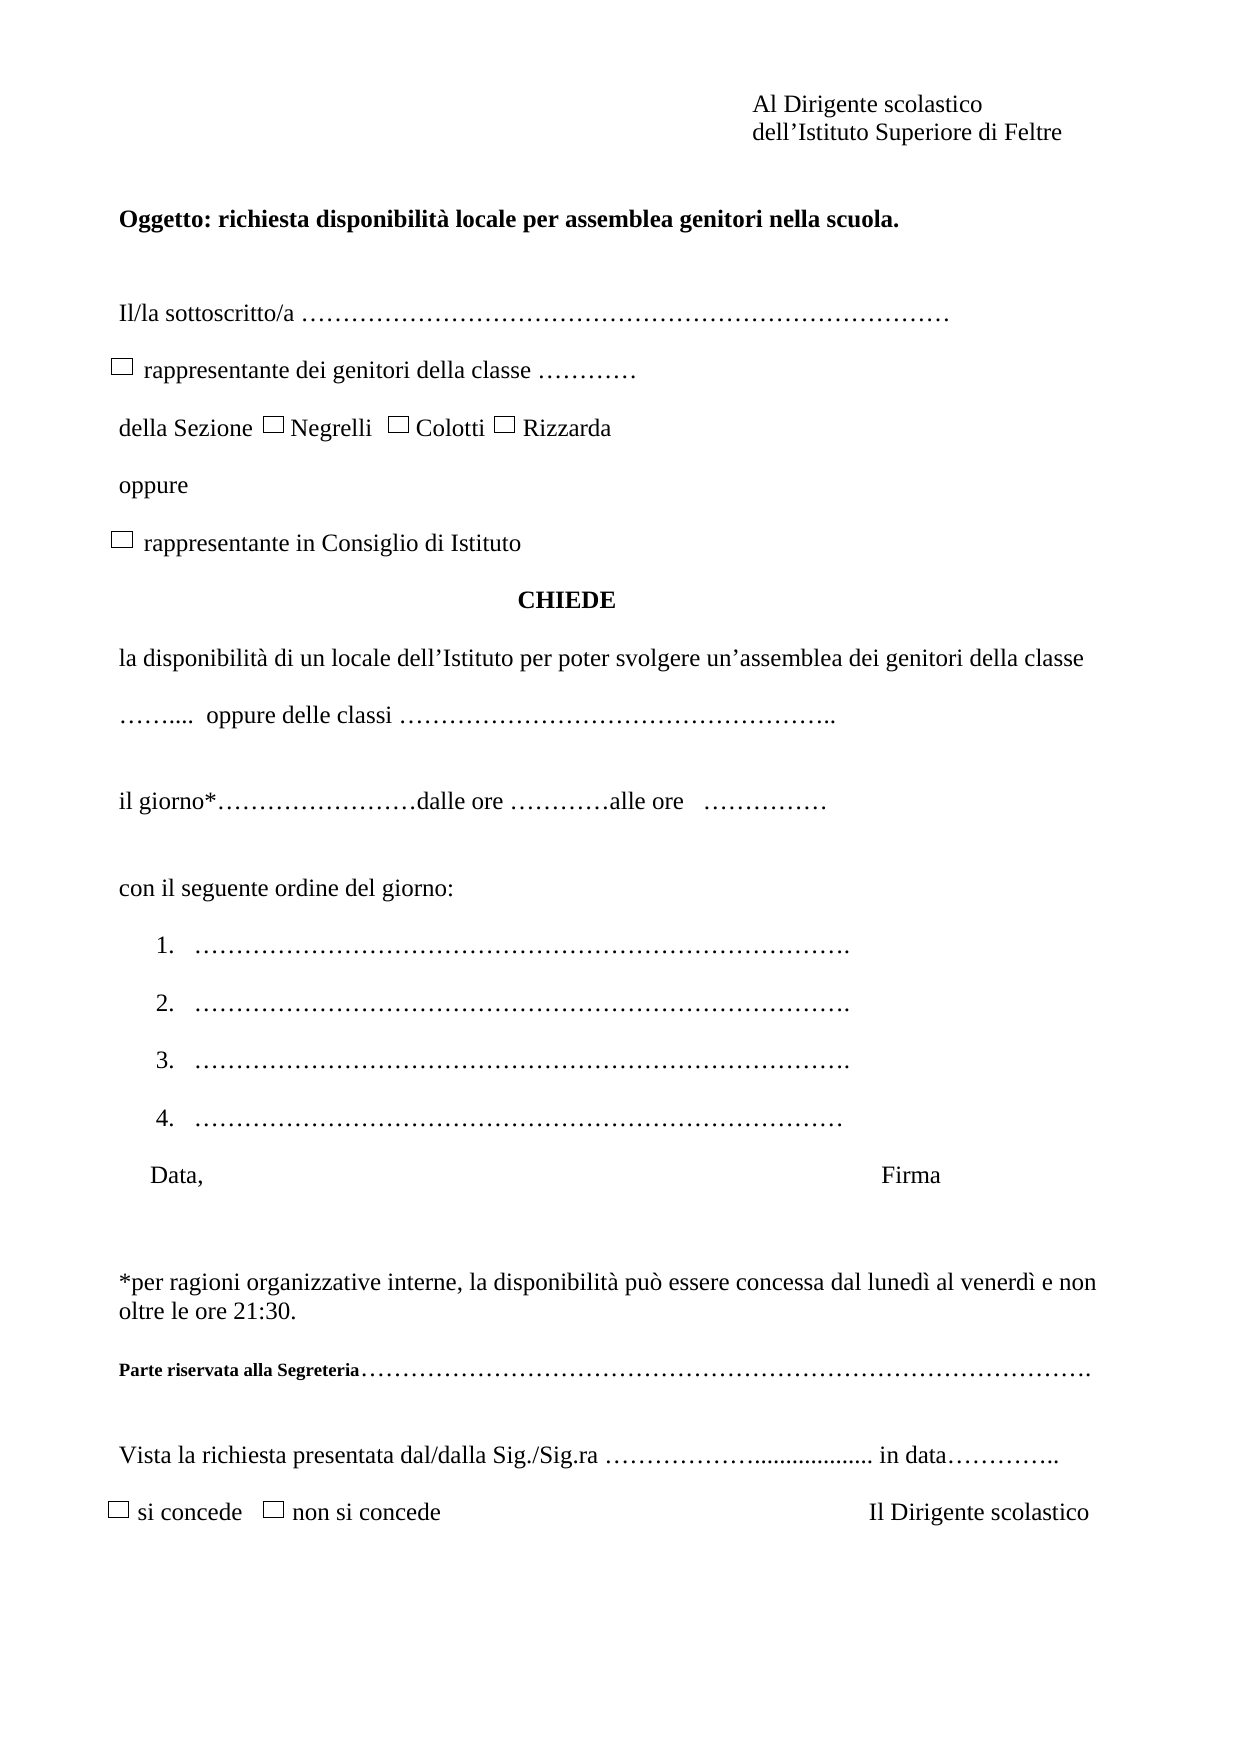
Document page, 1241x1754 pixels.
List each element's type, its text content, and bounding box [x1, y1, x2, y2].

text dell’Istituto Superiore di Feltre [752, 117, 1123, 146]
text il giorno*……………………dalle ore …………alle ore …………… [119, 786, 1123, 815]
text rappresentante in Consiglio di Istituto [119, 528, 1123, 557]
text si concede non si concede Il Dirigente scolastico [119, 1497, 1123, 1526]
text della Sezione Negrelli Colotti Rizzarda [119, 413, 1123, 442]
text Al Dirigente scolastico [677, 89, 1123, 117]
text Oggetto: richiesta disponibilità locale per assemblea genitori nella scuola. [119, 204, 1123, 232]
text la disponibilità di un locale dell’Istituto per poter svolgere un’assemblea dei genitori della classe [119, 643, 1123, 671]
text con il seguente ordine del giorno: [119, 873, 1123, 901]
text …….... oppure delle classi …………………………………………….. [119, 700, 1123, 729]
text Il/la sottoscritto/a …………………………………………………………………… [119, 298, 1123, 327]
list ……………………………………………………………………. [156, 988, 1123, 1016]
text Vista la richiesta presentata dal/dalla Sig./Sig.ra ………………................... in data………….. [119, 1440, 1123, 1468]
text CHIEDE [517, 585, 1123, 614]
list ……………………………………………………………………. [156, 1045, 1123, 1074]
text Data, Firma [150, 1160, 1123, 1189]
text Parte riservata alla Segreteria……………………………………………………………………………. [119, 1353, 1123, 1382]
text rappresentante dei genitori della classe ………… [119, 355, 1123, 384]
text *per ragioni organizzative interne, la disponibilità può essere concessa dal lunedì al venerdì e non oltre le ore 21:30. [119, 1267, 1123, 1325]
list …………………………………………………………………… [156, 1103, 1123, 1131]
list ……………………………………………………………………. [156, 930, 1123, 959]
text oppure [119, 470, 1123, 499]
